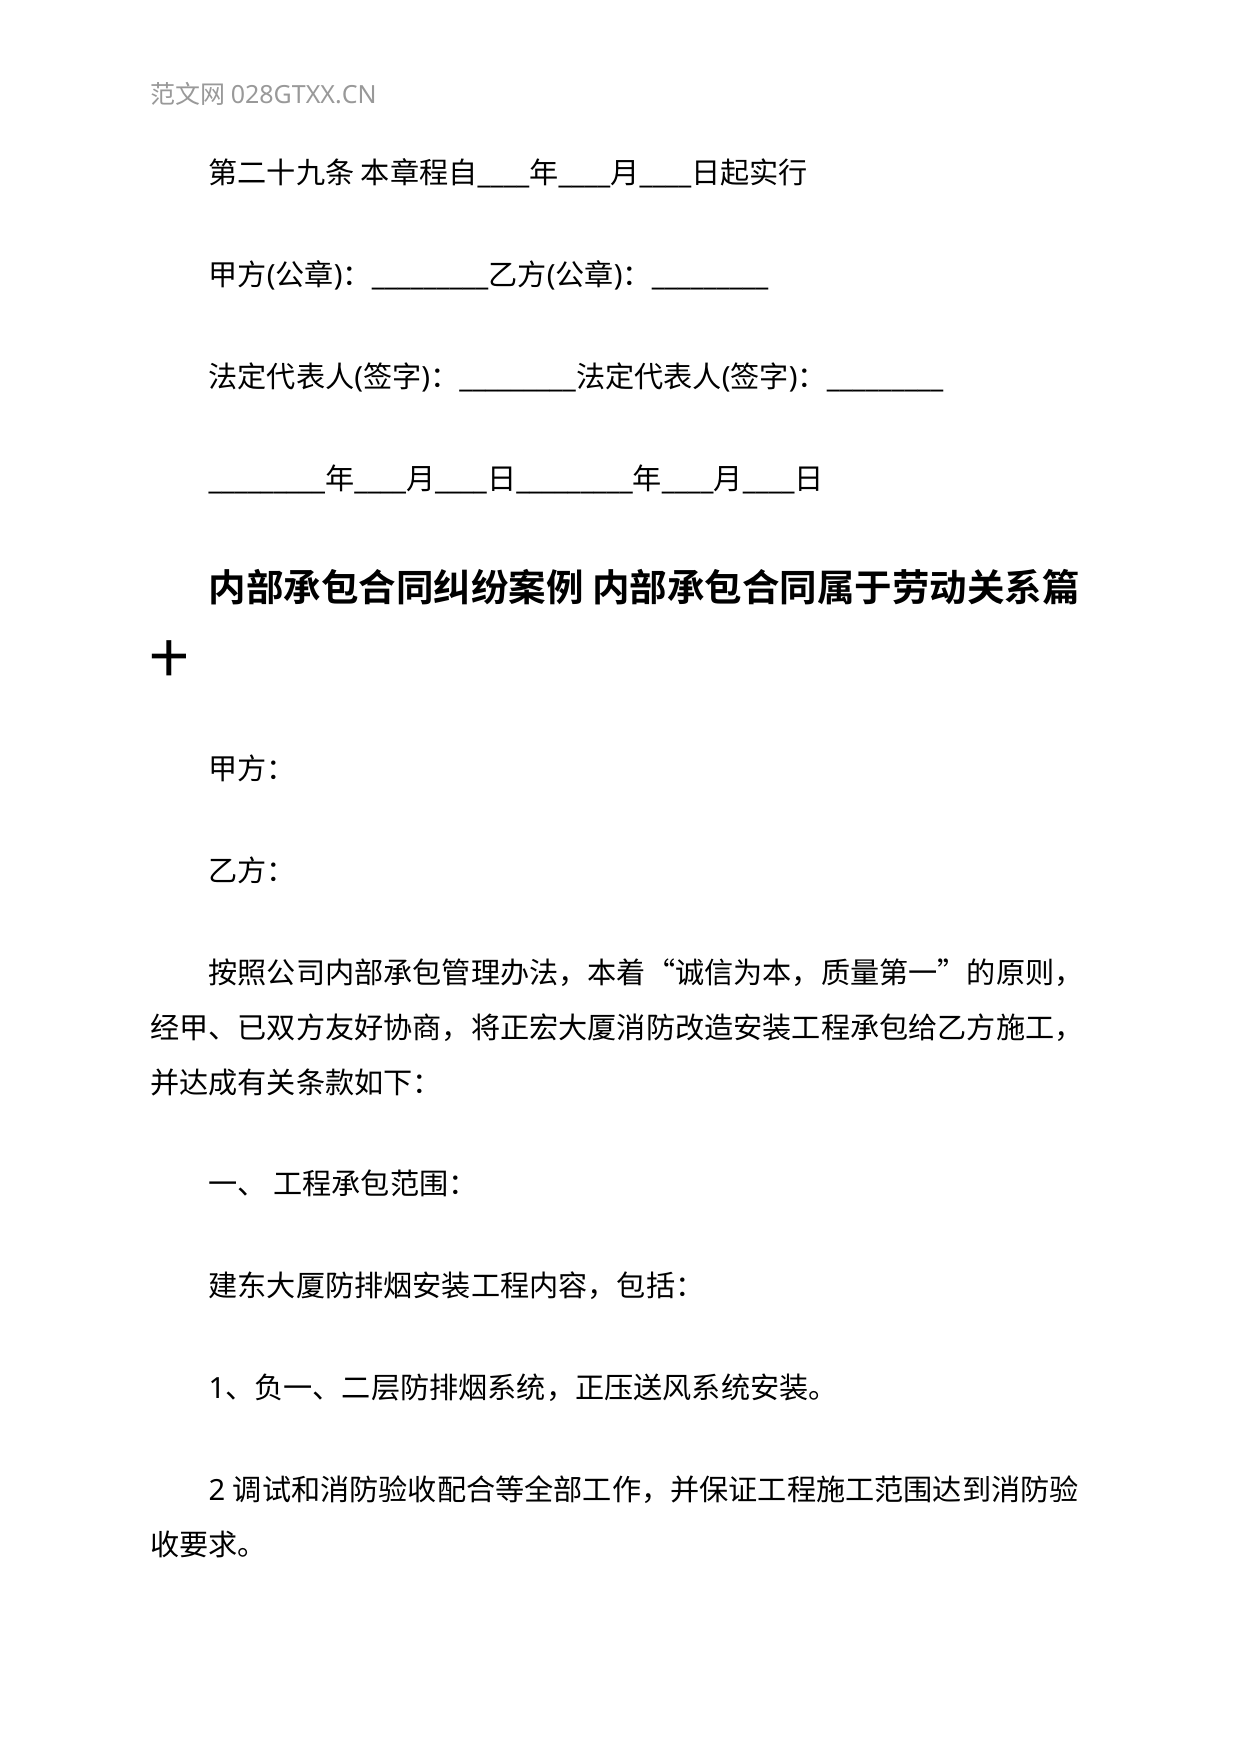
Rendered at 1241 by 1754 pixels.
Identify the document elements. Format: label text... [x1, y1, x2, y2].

text 乙方： [150, 848, 1090, 890]
text _________年____月____日_________年____月____日 [150, 456, 1090, 498]
text 建东大厦防排烟安装工程内容，包括： [150, 1263, 1090, 1305]
text 一、 工程承包范围： [150, 1161, 1090, 1203]
text 内部承包合同纠纷案例 内部承包合同属于劳动关系篇十 [150, 558, 1090, 683]
text 第二十九条 本章程自____年____月____日起实行 [150, 150, 1090, 192]
text 甲方： [150, 746, 1090, 788]
text 甲方(公章)：_________乙方(公章)：_________ [150, 252, 1090, 294]
text 1、负一、二层防排烟系统，正压送风系统安装。 [150, 1364, 1090, 1407]
text 法定代表人(签字)：_________法定代表人(签字)：_________ [150, 354, 1090, 396]
text 按照公司内部承包管理办法，本着“诚信为本，质量第一”的原则，经甲、已双方友好协商，将正宏大厦消防改造安装工程承包给乙方施工，并达成有关条款如下： [150, 949, 1090, 1101]
text 2 调试和消防验收配合等全部工作，并保证工程施工范围达到消防验收要求。 [150, 1466, 1090, 1564]
